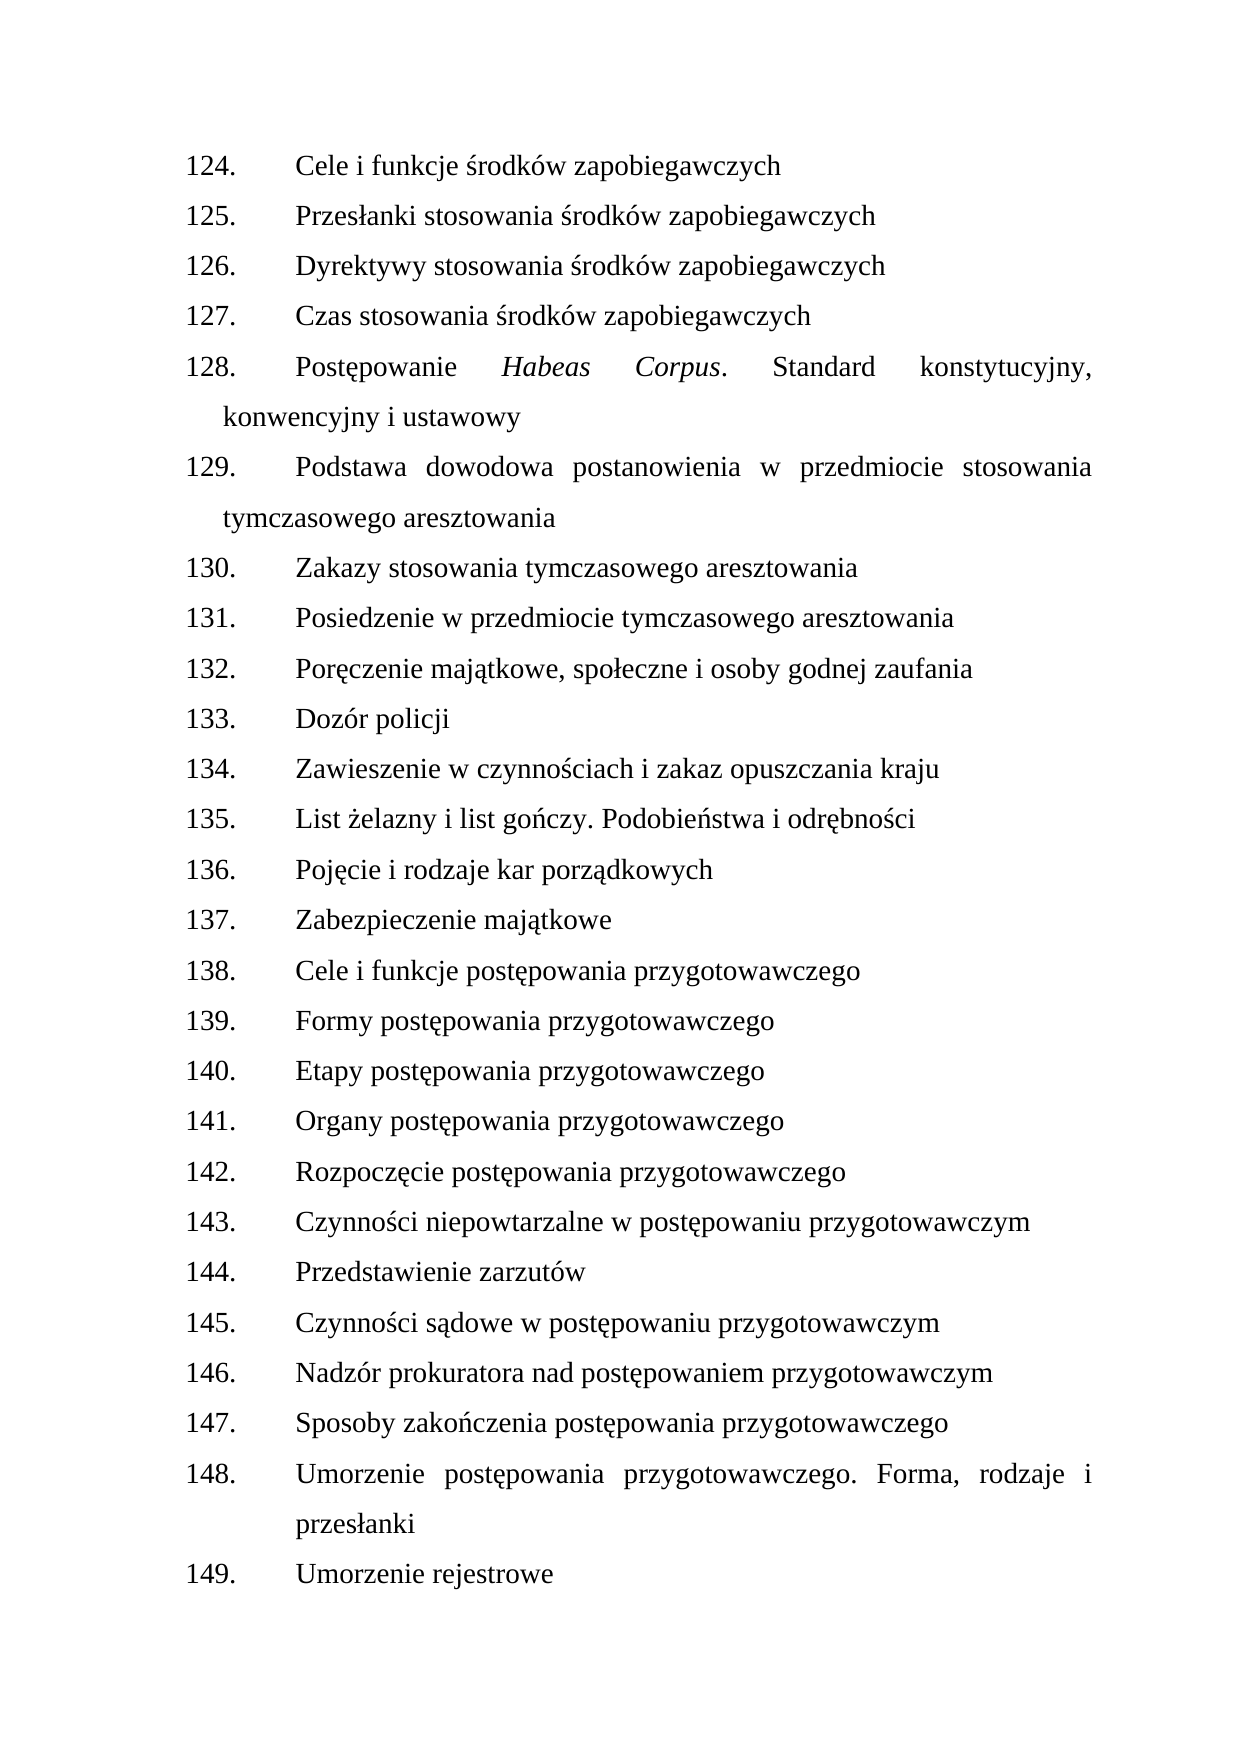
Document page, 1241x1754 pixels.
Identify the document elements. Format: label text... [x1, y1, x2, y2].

list Etapy postępowania przygotowawczego [185, 1053, 1093, 1087]
list Przedstawienie zarzutów [185, 1254, 1093, 1288]
list Dyrektywy stosowania środków zapobiegawczych [185, 248, 1093, 282]
list Zawieszenie w czynnościach i zakaz opuszczania kraju [185, 751, 1093, 785]
list Poręczenie majątkowe, społeczne i osoby godnej zaufania [185, 651, 1093, 684]
list Postępowanie Habeas Corpus. Standard konstytucyjny, konwencyjny i ustawowy [185, 349, 1093, 433]
list Rozpoczęcie postępowania przygotowawczego [185, 1154, 1093, 1187]
list Umorzenie postępowania przygotowawczego. Forma, rodzaje i przesłanki [185, 1456, 1093, 1539]
list Czynności sądowe w postępowaniu przygotowawczym [185, 1305, 1093, 1338]
list Cele i funkcje środków zapobiegawczych [185, 148, 1093, 181]
list Nadzór prokuratora nad postępowaniem przygotowawczym [185, 1355, 1093, 1389]
list Sposoby zakończenia postępowania przygotowawczego [185, 1405, 1093, 1439]
list Podstawa dowodowa postanowienia w przedmiocie stosowania tymczasowego aresztowania [185, 449, 1093, 533]
list Organy postępowania przygotowawczego [185, 1103, 1093, 1137]
list Pojęcie i rodzaje kar porządkowych [185, 852, 1093, 886]
list Zakazy stosowania tymczasowego aresztowania [185, 550, 1093, 584]
list List żelazny i list gończy. Podobieństwa i odrębności [185, 802, 1093, 835]
list Zabezpieczenie majątkowe [185, 902, 1093, 936]
list Czynności niepowtarzalne w postępowaniu przygotowawczym [185, 1204, 1093, 1238]
list Formy postępowania przygotowawczego [185, 1003, 1093, 1036]
list Cele i funkcje postępowania przygotowawczego [185, 953, 1093, 986]
list Przesłanki stosowania środków zapobiegawczych [185, 198, 1093, 231]
list Posiedzenie w przedmiocie tymczasowego aresztowania [185, 600, 1093, 634]
list Czas stosowania środków zapobiegawczych [185, 298, 1093, 332]
list Umorzenie rejestrowe [185, 1556, 1093, 1590]
list Dozór policji [185, 701, 1093, 734]
